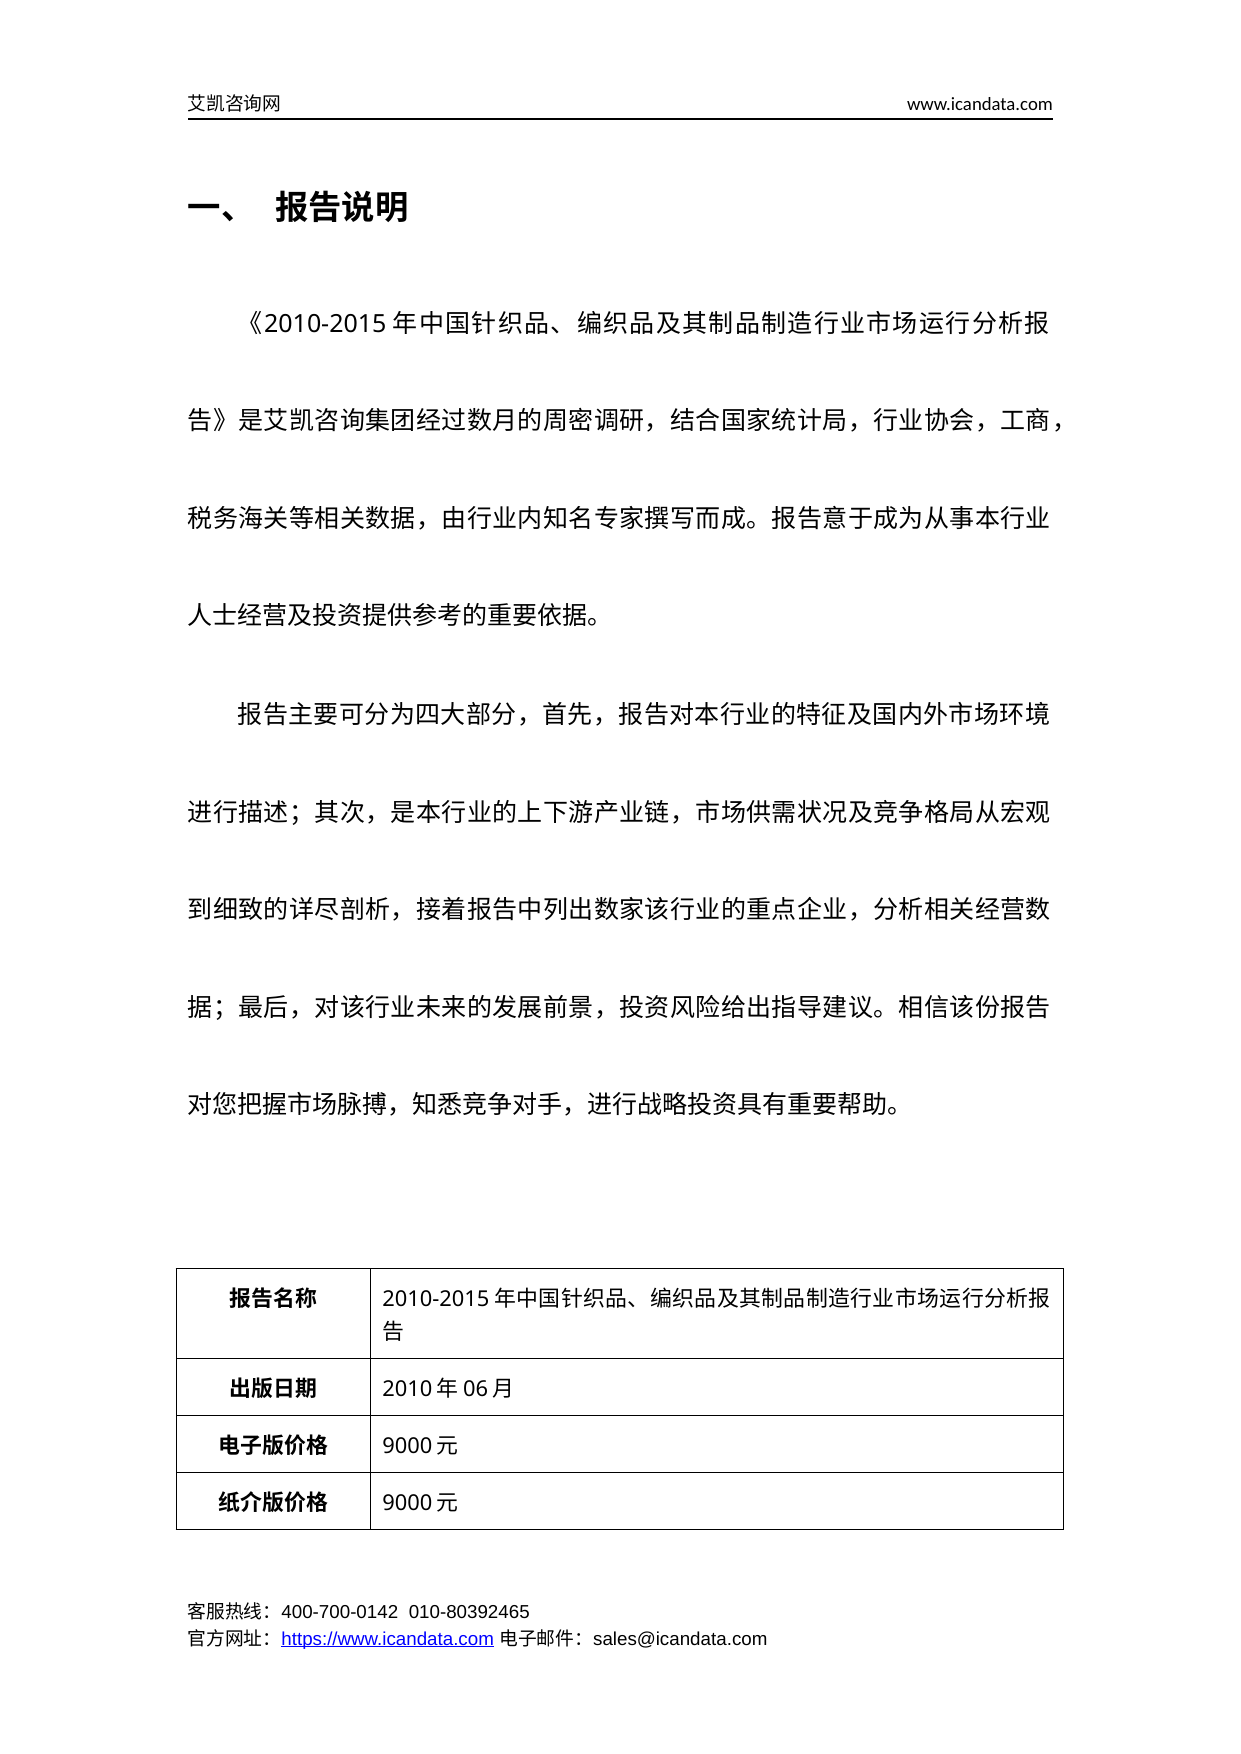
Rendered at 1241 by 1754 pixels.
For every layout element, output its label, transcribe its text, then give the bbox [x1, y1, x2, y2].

subtitle 报告说明 [187, 172, 1053, 237]
table_cell 9000元 [371, 1416, 1063, 1472]
table_header 报告名称 [177, 1269, 370, 1358]
table_cell 9000元 [371, 1473, 1063, 1529]
table_header 2010-2015年中国针织品、编织品及其制品制造行业市场运行分析报告 [371, 1269, 1063, 1358]
table_cell 电子版价格 [177, 1416, 370, 1472]
table_cell 2010年06月 [371, 1359, 1063, 1415]
text 报告主要可分为四大部分，首先，报告对本行业的特征及国内外市场环境进行描述；其次，是本行业的上下游产业链，市场供需状况及竞争格局从宏观到细致的详尽剖析，接着报告中列出数家该行业的重点企业，分析相关经营数据；最后，对该行业未来的发展前景，投资风险给出指导建议。相信该份报告对您把握市场脉搏，知悉竞争对手，进行战略投资具有重要帮助。 [187, 681, 1053, 1136]
table_cell 出版日期 [177, 1359, 370, 1415]
text 《2010-2015年中国针织品、编织品及其制品制造行业市场运行分析报告》是艾凯咨询集团经过数月的周密调研，结合国家统计局，行业协会，工商，税务海关等相关数据，由行业内知名专家撰写而成。报告意于成为从事本行业人士经营及投资提供参考的重要依据。 [187, 289, 1053, 646]
table_cell 纸介版价格 [177, 1473, 370, 1529]
